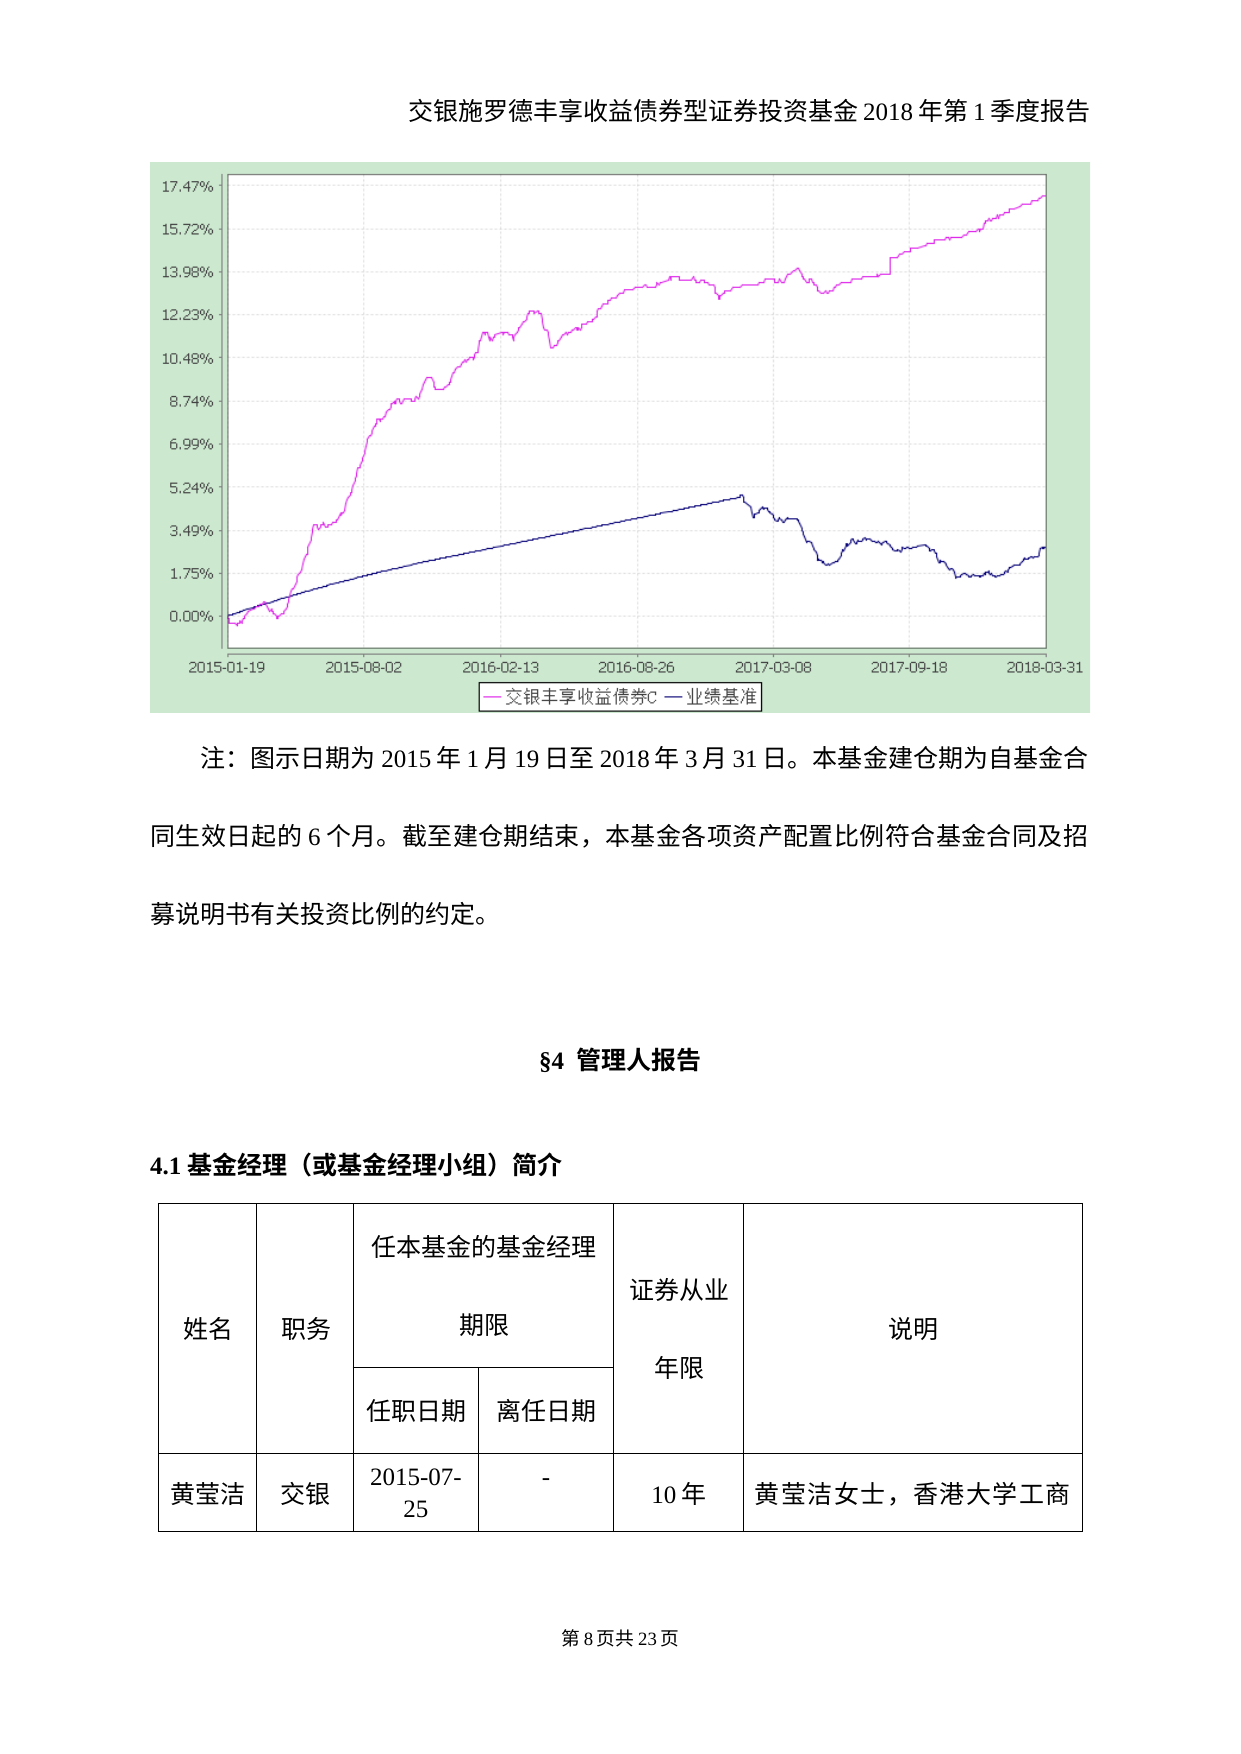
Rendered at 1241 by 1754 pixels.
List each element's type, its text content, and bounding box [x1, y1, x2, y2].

table_cell 10年 [614, 1454, 743, 1531]
subtitle §4 管理人报告 [150, 1026, 1090, 1091]
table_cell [744, 1454, 1082, 1531]
table_cell 任职日期 [354, 1368, 478, 1453]
table_header 姓名 [159, 1204, 256, 1453]
picture [150, 162, 1091, 713]
table_header 证券从业年限 [614, 1204, 743, 1453]
text 4.1 基金经理（或基金经理小组）简介 [150, 1131, 1090, 1196]
table_cell 2015-07-25 [354, 1454, 478, 1531]
table_cell - [479, 1454, 613, 1531]
table_cell 黄莹洁 [159, 1454, 256, 1531]
table_header 任本基金的基金经理期限 [354, 1204, 613, 1367]
table_header 说明 [744, 1204, 1082, 1453]
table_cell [257, 1454, 353, 1531]
text 注：图示日期为2015年1月19日至2018年3月31日。本基金建仓期为自基金合同生效日起的6个月。截至建仓期结束，本基金各项资产配置比例符合基金合同及招募说明书有关投资比例的约定。 [150, 724, 1090, 945]
table_cell 离任日期 [479, 1368, 613, 1453]
table_header 职务 [257, 1204, 353, 1453]
